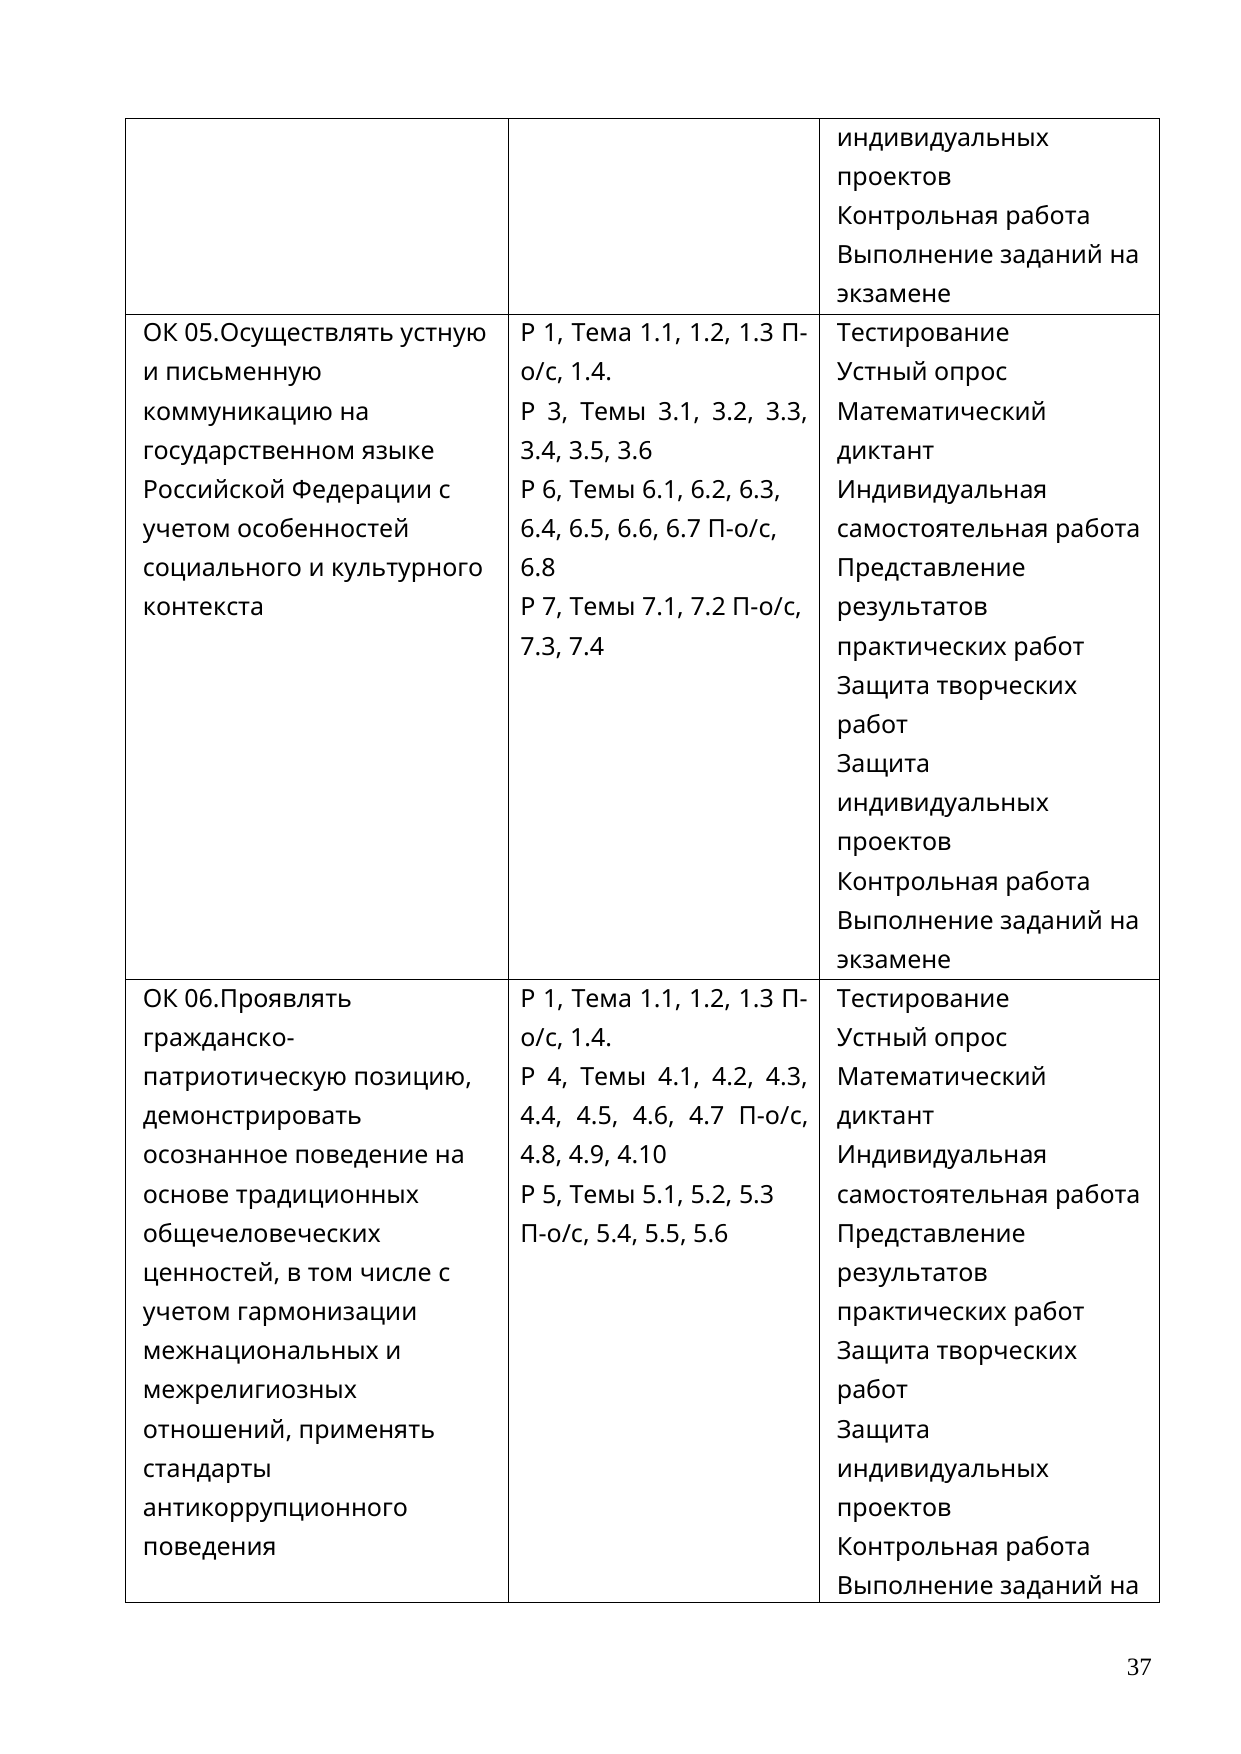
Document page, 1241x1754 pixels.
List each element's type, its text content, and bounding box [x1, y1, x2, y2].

table_cell ОК 05.Осуществлять устную и письменную коммуникацию на государственном языке Российской Федерации с учетом особенностей социального и культурного контекста [126, 315, 508, 979]
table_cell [126, 980, 508, 1602]
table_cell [509, 980, 819, 1602]
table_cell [820, 980, 1159, 1602]
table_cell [126, 119, 508, 314]
table_cell Р 1, Тема 1.1, 1.2, 1.3 П-о/c, 1.4. Р 3, Темы 3.1, 3.2, 3.3, 3.4, 3.5, 3.6 Р 6, Темы 6.1, 6.2, 6.3, 6.4, 6.5, 6.6, 6.7 П-о/c, 6.8 Р 7, Темы 7.1, 7.2 П-о/c, 7.3, 7.4 [509, 315, 819, 979]
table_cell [509, 119, 819, 314]
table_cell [820, 119, 1159, 314]
